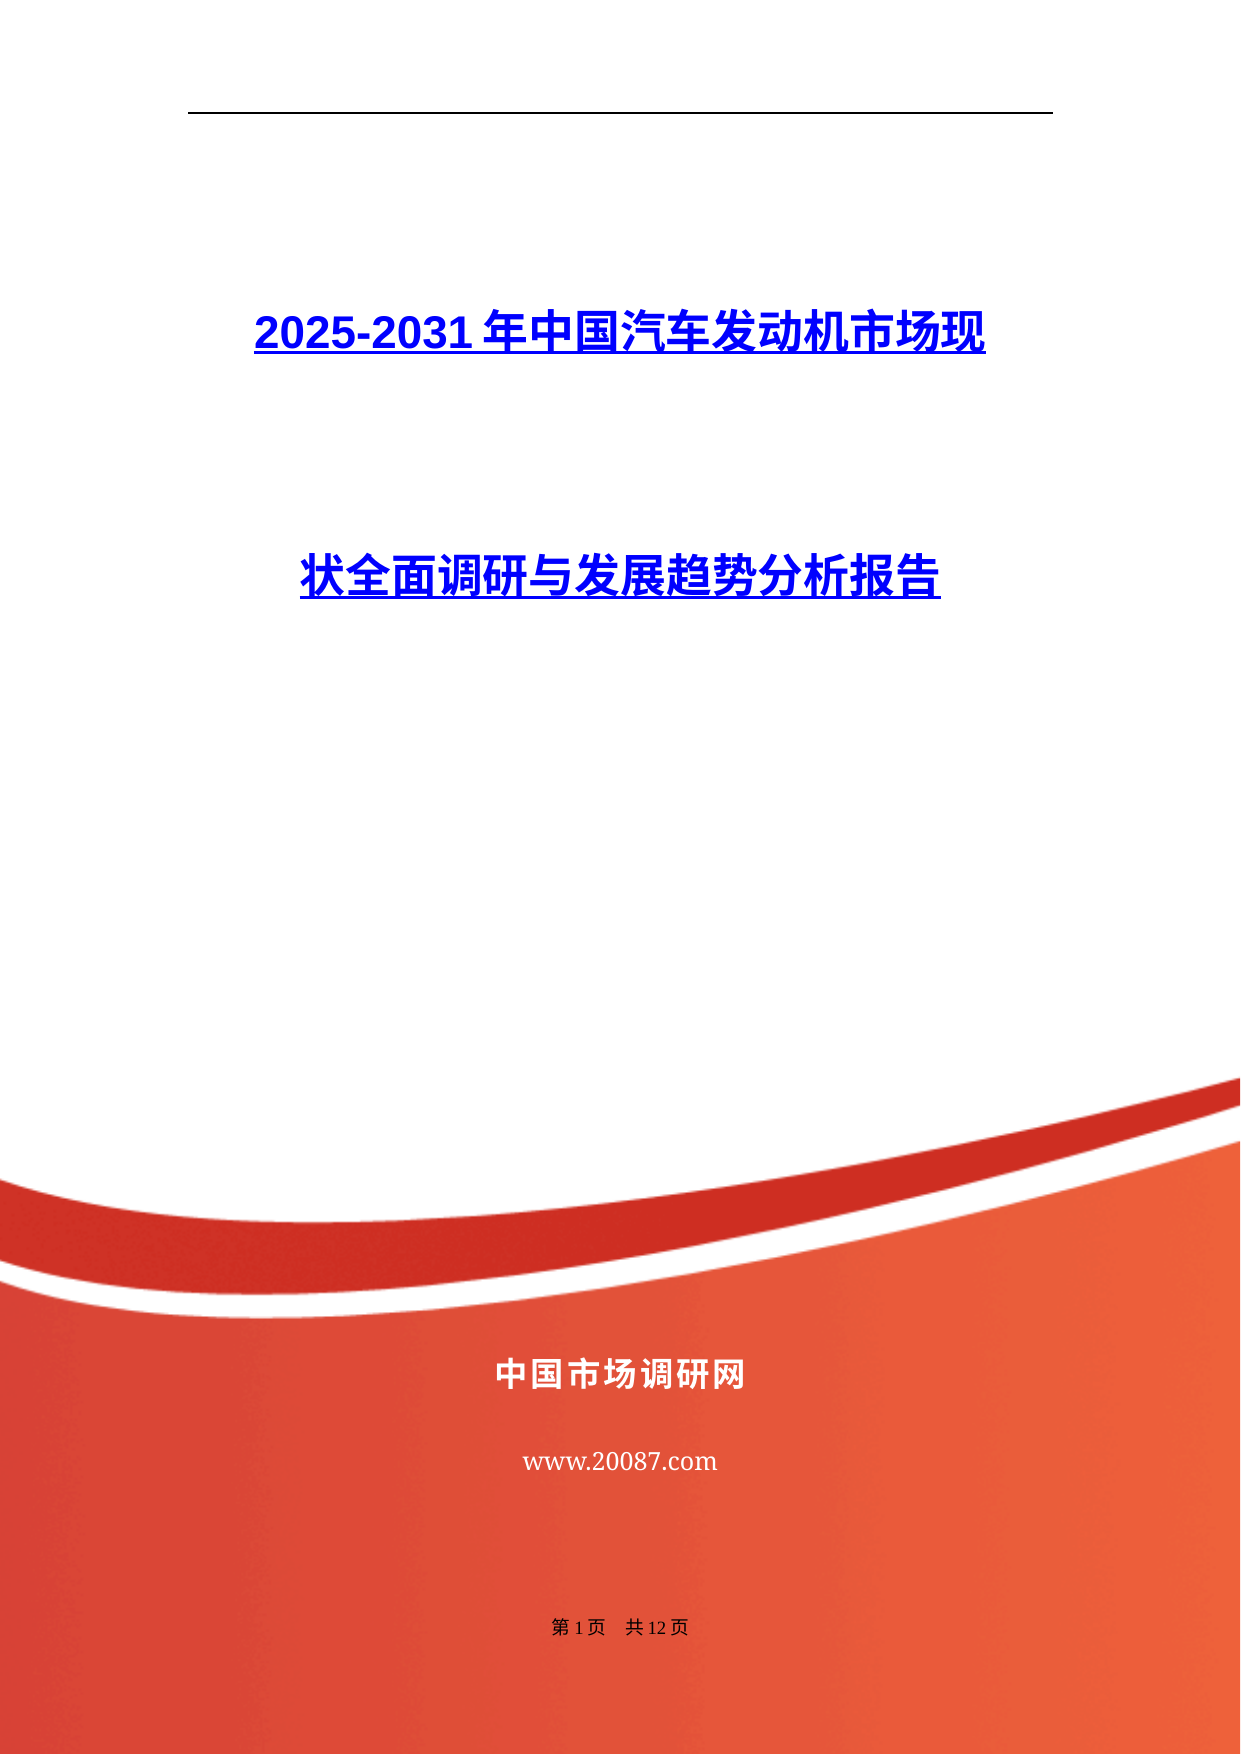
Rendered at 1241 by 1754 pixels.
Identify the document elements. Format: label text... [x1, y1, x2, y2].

table_header 2025-2031年中国汽车发动机市场现状全面调研与发展趋势分析报告 [188, 207, 1053, 773]
text www.20087.com [187, 1428, 1053, 1493]
picture [0, 1006, 1241, 1754]
subtitle 中国市场调研网 [187, 1339, 1053, 1404]
